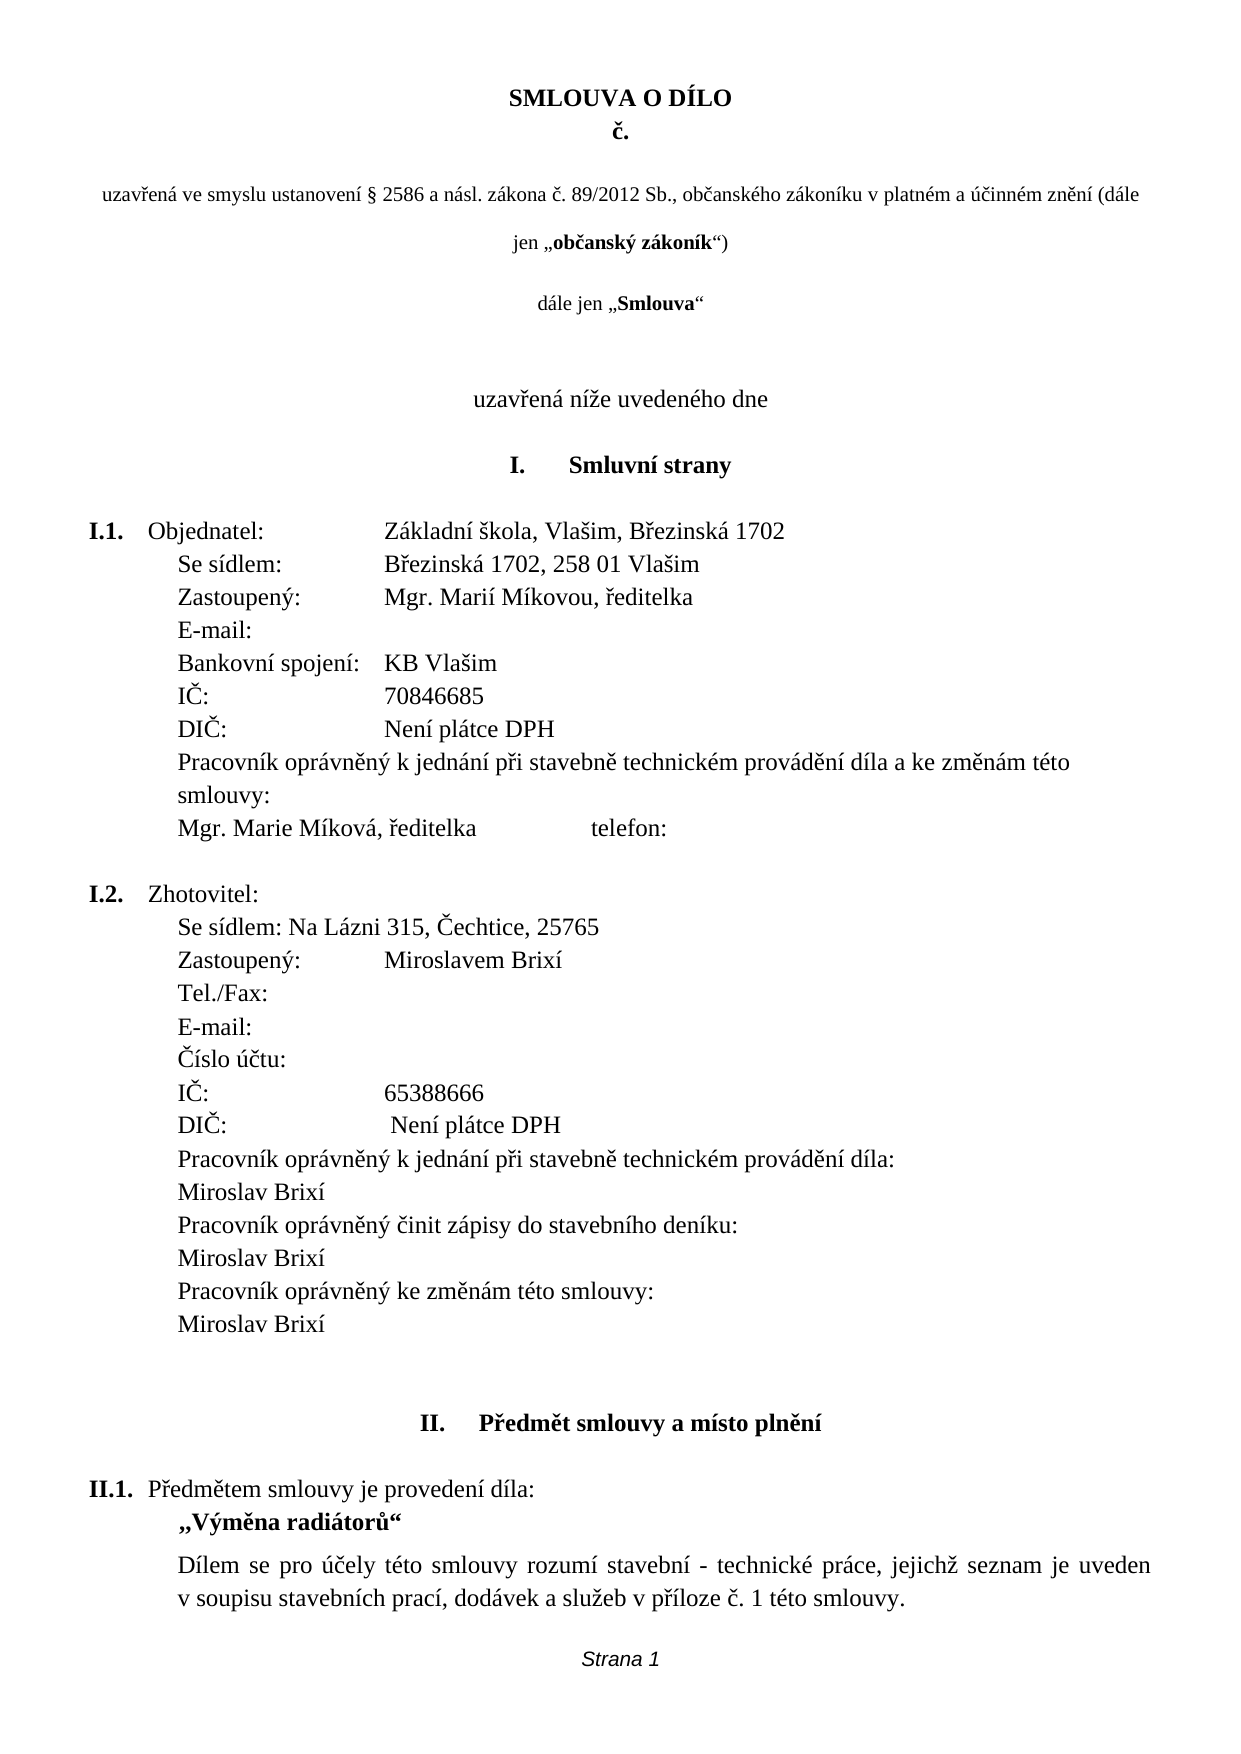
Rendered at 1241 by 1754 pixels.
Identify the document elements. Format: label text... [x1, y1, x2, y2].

text Mgr. Marie Míková, ředitelka telefon: [89, 813, 1152, 842]
text Pracovník oprávněný k jednání při stavebně technickém provádění díla a ke změnám této smlouvy: [89, 747, 1152, 809]
text Číslo účtu: [89, 1044, 1152, 1073]
text uzavřená níže uvedeného dne [89, 384, 1152, 413]
text E-mail: [89, 615, 1152, 644]
text Miroslav Brixí [89, 1309, 1152, 1337]
text ,,Výměna radiátorů“ [148, 1507, 1152, 1536]
text SMLOUVA O DÍLO [89, 83, 1152, 111]
text Miroslav Brixí [89, 1177, 1152, 1205]
text DIČ: Není plátce DPH [89, 714, 1152, 743]
text Bankovní spojení: KB Vlašim [89, 648, 1152, 677]
text Dílem se pro účely této smlouvy rozumí stavební - technické práce, jejichž seznam je uveden v soupisu stavebních prací, dodávek a služeb v příloze č. 1 této smlouvy. [177, 1550, 1152, 1612]
text Pracovník oprávněný ke změnám této smlouvy: [89, 1276, 1152, 1304]
text č. [89, 116, 1152, 144]
text dále jen „Smlouva“ [89, 291, 1152, 314]
text IČ: 70846685 [89, 681, 1152, 710]
list Smluvní strany [89, 450, 1152, 479]
text Miroslav Brixí [89, 1243, 1152, 1271]
text Zastoupený: Mgr. Marií Míkovou, ředitelka [89, 582, 1152, 611]
text Zastoupený: Miroslavem Brixí [89, 946, 1152, 974]
list Objednatel: Základní škola, Vlašim, Březinská 1702 [89, 516, 1152, 545]
text Pracovník oprávněný činit zápisy do stavebního deníku: [89, 1210, 1152, 1238]
text Se sídlem: Březinská 1702, 258 01 Vlašim [89, 549, 1152, 578]
text DIČ: Není plátce DPH [89, 1111, 1152, 1139]
list Předmětem smlouvy je provedení díla: [89, 1474, 1152, 1503]
text Tel./Fax: [89, 978, 1152, 1007]
text E-mail: [89, 1012, 1152, 1040]
list Předmět smlouvy a místo plnění [89, 1408, 1152, 1437]
text uzavřená ve smyslu ustanovení § 2586 a násl. zákona č. 89/2012 Sb., občanského zákoníku v platném a účinném znění (dále jen „občanský zákoník“) [89, 182, 1152, 254]
text Se sídlem: Na Lázni 315, Čechtice, 25765 [89, 912, 1152, 941]
list Zhotovitel: [89, 879, 1152, 908]
text IČ: 65388666 [89, 1078, 1152, 1106]
text Pracovník oprávněný k jednání při stavebně technickém provádění díla: [89, 1144, 1152, 1172]
